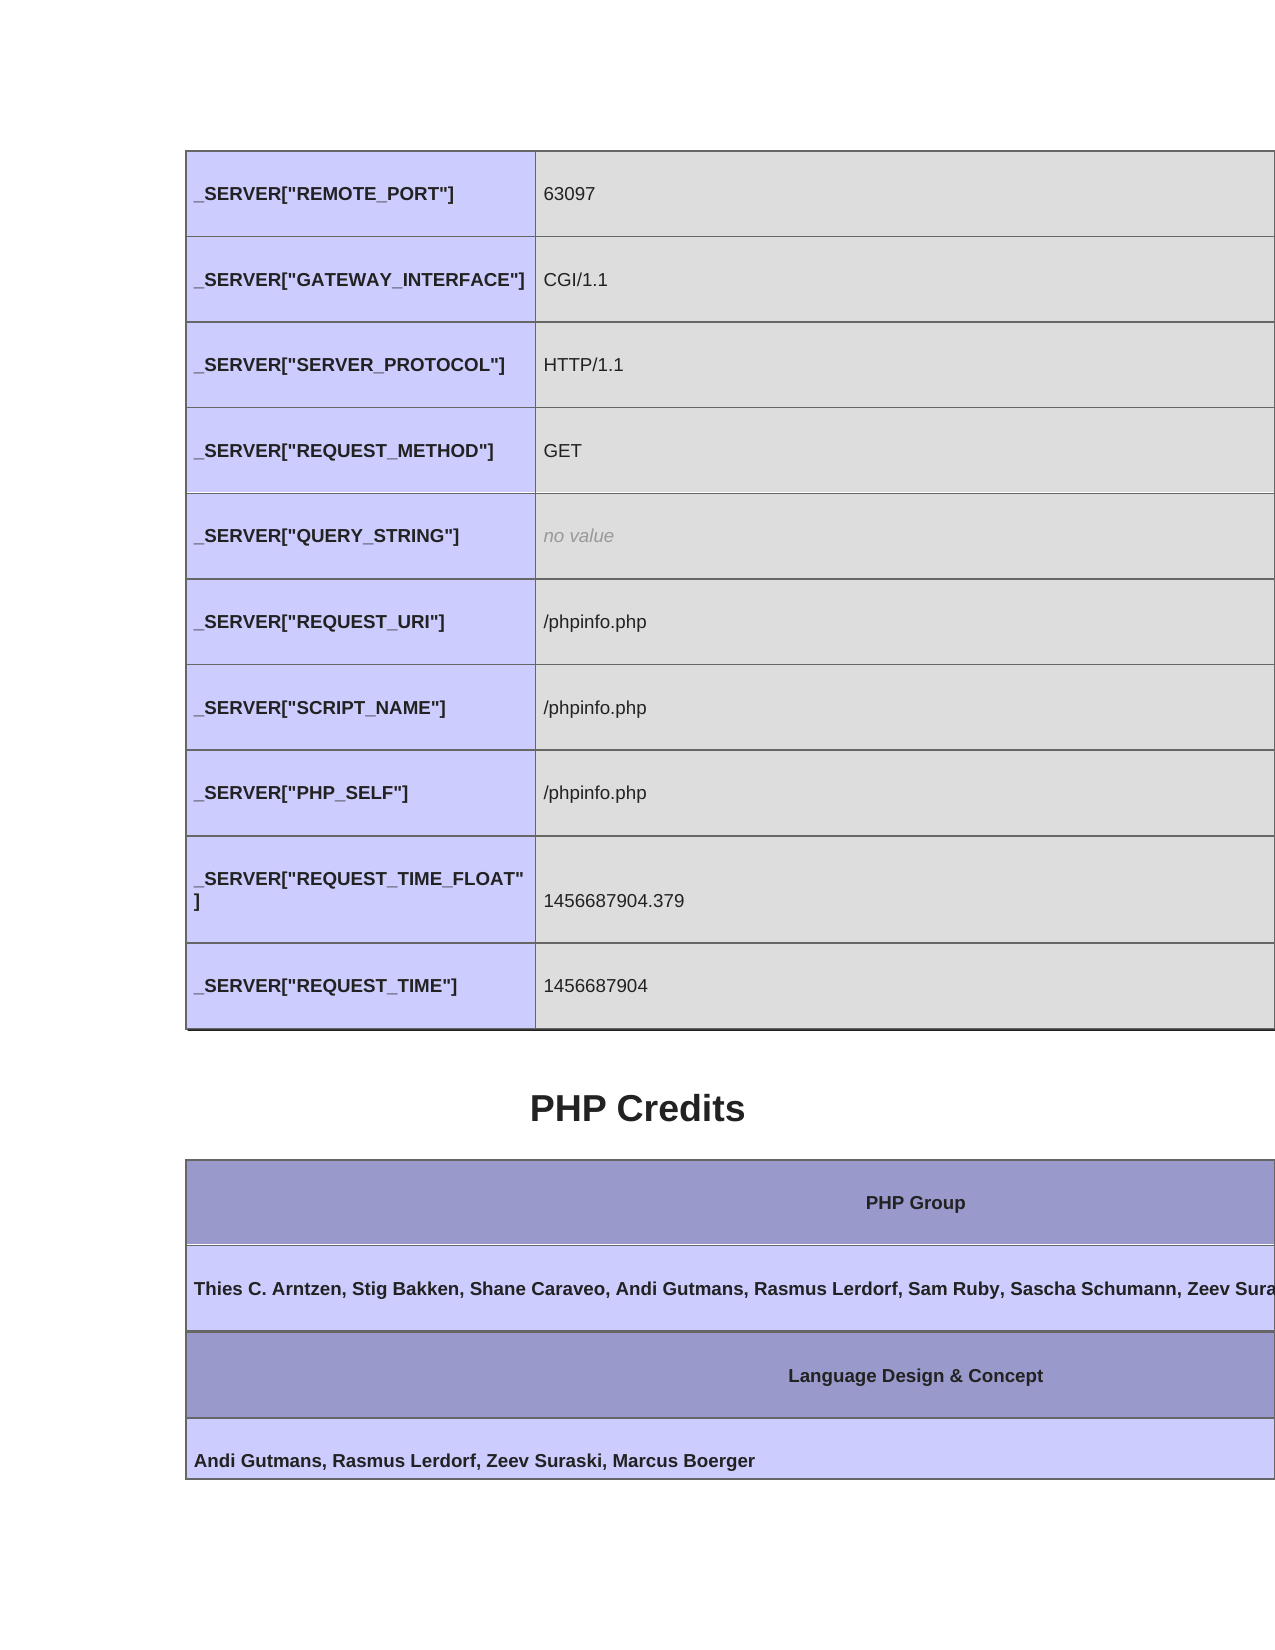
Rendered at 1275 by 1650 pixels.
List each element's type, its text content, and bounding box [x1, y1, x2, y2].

table_cell _SERVER["GATEWAY_INTERFACE"] [187, 237, 535, 321]
table_cell _SERVER["REQUEST_METHOD"] [187, 408, 535, 492]
table_cell 1456687904.379 [536, 837, 1274, 942]
table_cell CGI/1.1 [536, 237, 1274, 321]
table_header PHP Group [187, 1161, 1274, 1244]
table_cell _SERVER["REQUEST_TIME"] [187, 944, 535, 1028]
table_cell HTTP/1.1 [536, 323, 1274, 407]
table_cell _SERVER["QUERY_STRING"] [187, 494, 535, 578]
table_cell Thies C. Arntzen, Stig Bakken, Shane Caraveo, Andi Gutmans, Rasmus Lerdorf, Sam Ruby, Sascha Schumann, Zeev Suraski, Jim Winstead, Andrei Zmievski [187, 1246, 1274, 1330]
text PHP Credits [187, 1087, 1087, 1130]
table_cell _SERVER["REMOTE_PORT"] [187, 152, 535, 236]
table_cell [187, 1419, 1274, 1478]
table_cell _SERVER["SERVER_PROTOCOL"] [187, 323, 535, 407]
table_cell no value [536, 494, 1274, 578]
table_cell /phpinfo.php [536, 751, 1274, 835]
table_cell 63097 [536, 152, 1274, 236]
table_header Language Design & Concept [187, 1333, 1274, 1417]
table_cell 1456687904 [536, 944, 1274, 1028]
table_cell _SERVER["REQUEST_URI"] [187, 580, 535, 664]
table_cell /phpinfo.php [536, 580, 1274, 664]
table_cell _SERVER["PHP_SELF"] [187, 751, 535, 835]
table_cell _SERVER["REQUEST_TIME_FLOAT"] [187, 837, 535, 942]
table_cell /phpinfo.php [536, 665, 1274, 749]
table_cell GET [536, 408, 1274, 492]
table_cell _SERVER["SCRIPT_NAME"] [187, 665, 535, 749]
